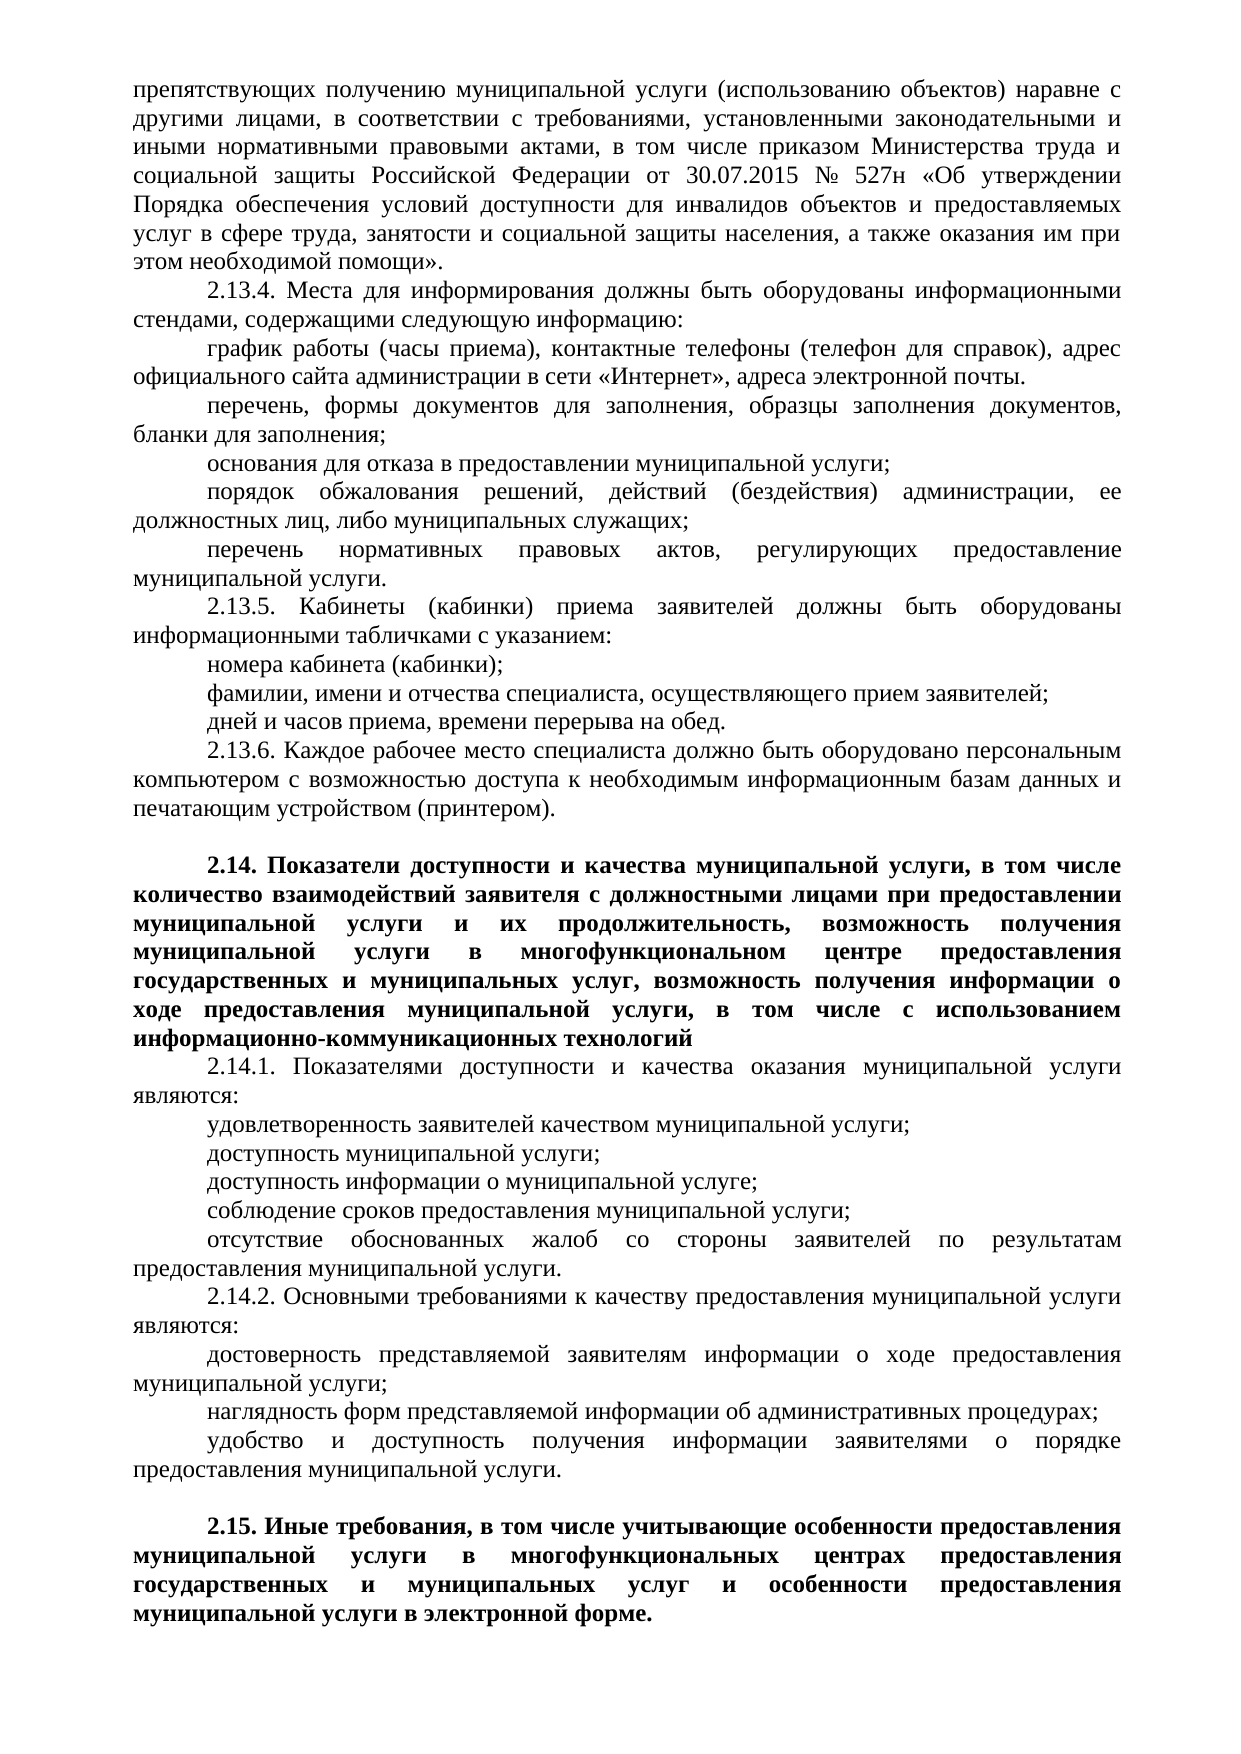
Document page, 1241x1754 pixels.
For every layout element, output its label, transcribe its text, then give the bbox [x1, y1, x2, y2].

text 2.14.2. Основными требованиями к качеству предоставления муниципальной услуги являются: [133, 1281, 1122, 1339]
text порядок обжалования решений, действий (бездействия) администрации, ее должностных лиц, либо муниципальных служащих; [133, 476, 1122, 534]
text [133, 74, 1122, 275]
text график работы (часы приема), контактные телефоны (телефон для справок), адрес официального сайта администрации в сети «Интернет», адреса электронной почты. [133, 333, 1122, 390]
text 2.14.1. Показателями доступности и качества оказания муниципальной услуги являются: [133, 1051, 1122, 1109]
text 2.14. Показатели доступности и качества муниципальной услуги, в том числе количество взаимодействий заявителя с должностными лицами при предоставлении муниципальной услуги и их продолжительность, возможность получения муниципальной услуги в многофункциональном центре предоставления государственных и муниципальных услуг, возможность получения информации о ходе предоставления муниципальной услуги, в том числе с использованием информационно-коммуникационных технологий [133, 850, 1122, 1051]
text соблюдение сроков предоставления муниципальной услуги; [133, 1195, 1122, 1224]
text удобство и доступность получения информации заявителями о порядке предоставления муниципальной услуги. [133, 1425, 1122, 1483]
text 2.13.5. Кабинеты (кабинки) приема заявителей должны быть оборудованы информационными табличками с указанием: [133, 591, 1122, 649]
text отсутствие обоснованных жалоб со стороны заявителей по результатам предоставления муниципальной услуги. [133, 1224, 1122, 1281]
text перечень, формы документов для заполнения, образцы заполнения документов, бланки для заполнения; [133, 390, 1122, 448]
text дней и часов приема, времени перерыва на обед. [133, 706, 1122, 735]
text 2.15. Иные требования, в том числе учитывающие особенности предоставления муниципальной услуги в многофункциональных центрах предоставления государственных и муниципальных услуг и особенности предоставления муниципальной услуги в электронной форме. [133, 1511, 1122, 1626]
text удовлетворенность заявителей качеством муниципальной услуги; [133, 1109, 1122, 1138]
text 2.13.6. Каждое рабочее место специалиста должно быть оборудовано персональным компьютером с возможностью доступа к необходимым информационным базам данных и печатающим устройством (принтером). [133, 735, 1122, 821]
text доступность информации о муниципальной услуге; [133, 1166, 1122, 1195]
text основания для отказа в предоставлении муниципальной услуги; [133, 448, 1122, 476]
text перечень нормативных правовых актов, регулирующих предоставление муниципальной услуги. [133, 534, 1122, 591]
text достоверность представляемой заявителям информации о ходе предоставления муниципальной услуги; [133, 1339, 1122, 1396]
text номера кабинета (кабинки); [133, 649, 1122, 678]
text 2.13.4. Места для информирования должны быть оборудованы информационными стендами, содержащими следующую информацию: [133, 275, 1122, 333]
text наглядность форм представляемой информации об административных процедурах; [133, 1396, 1122, 1425]
text доступность муниципальной услуги; [133, 1138, 1122, 1166]
text фамилии, имени и отчества специалиста, осуществляющего прием заявителей; [133, 678, 1122, 706]
